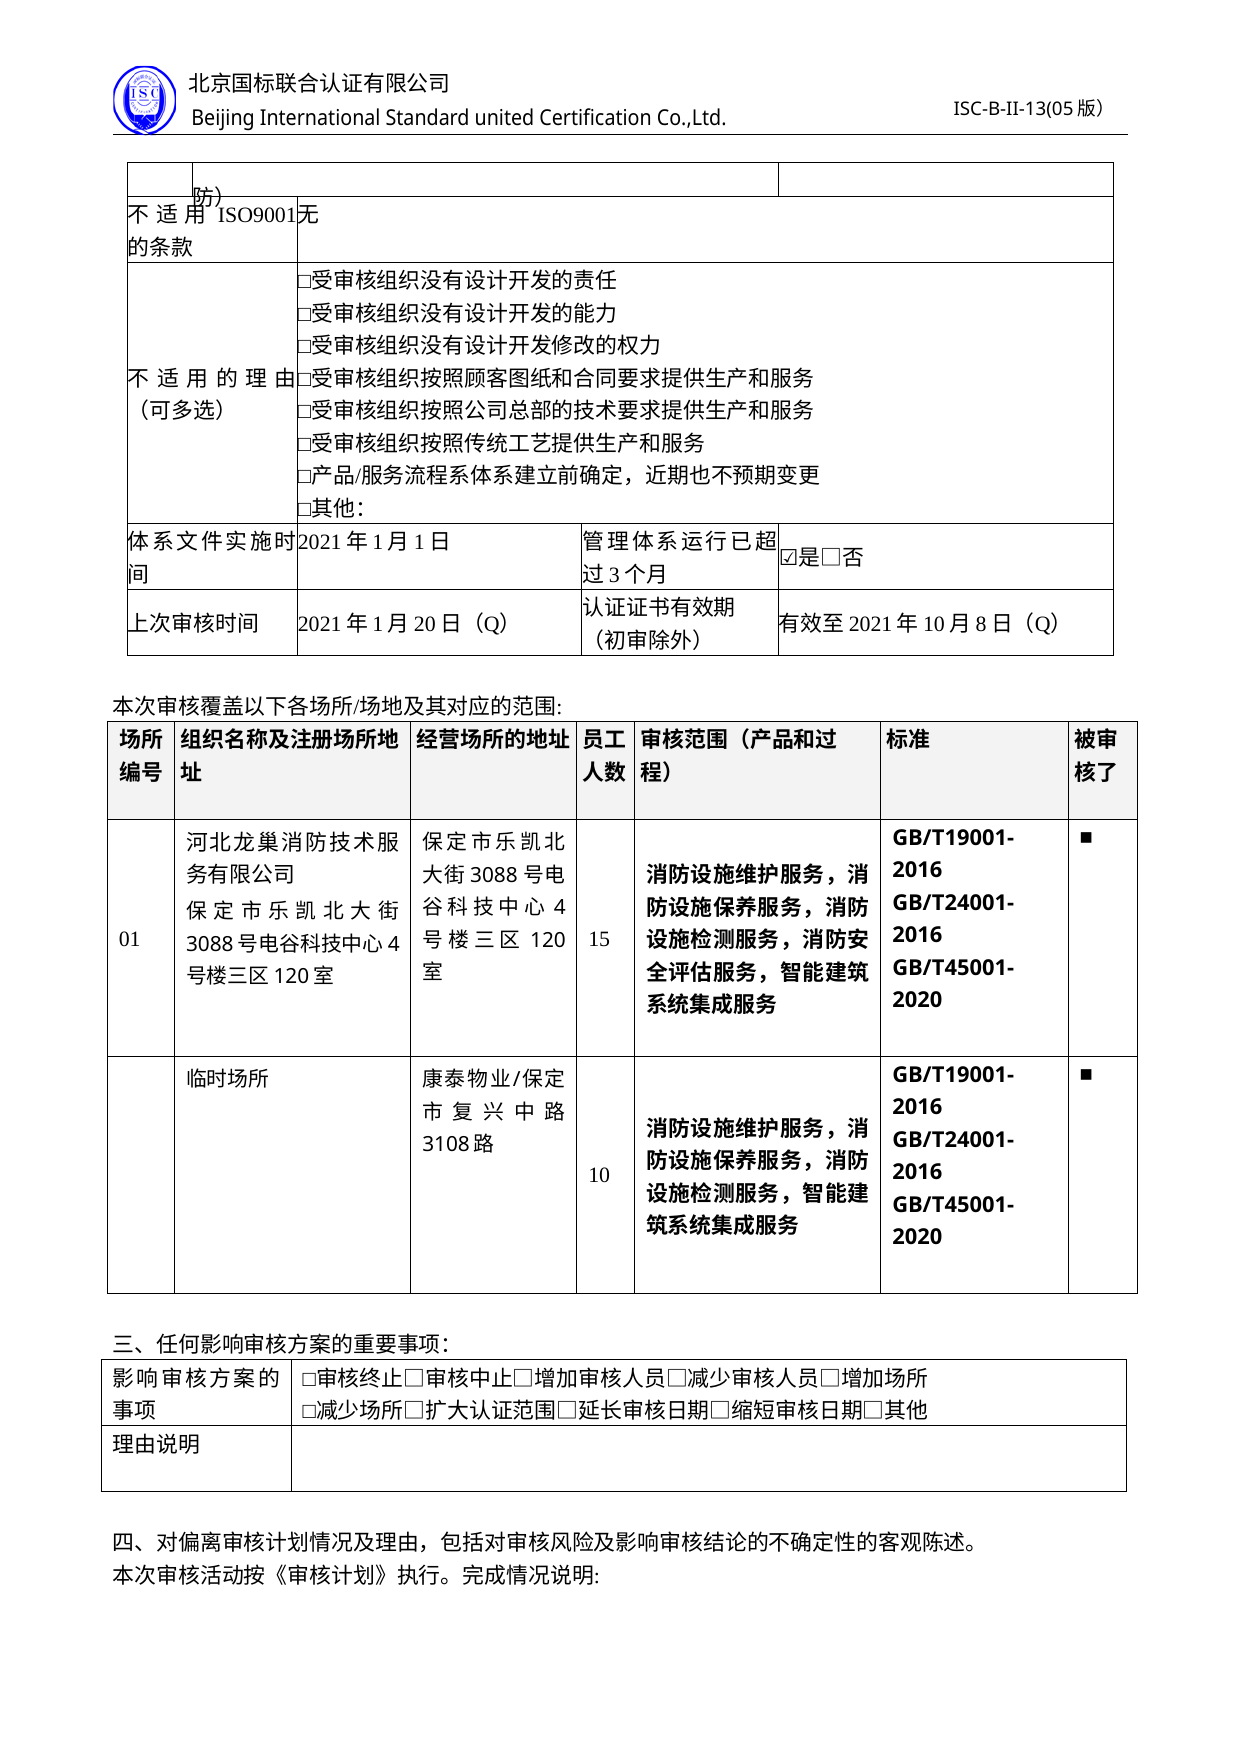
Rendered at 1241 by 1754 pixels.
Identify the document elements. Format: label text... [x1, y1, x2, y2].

text 四、对偏离审核计划情况及理由，包括对审核风险及影响审核结论的不确定性的客观陈述。 [112, 1525, 1128, 1557]
table_cell 临时场所 [175, 1057, 410, 1293]
table_header □审核终止□审核中止□增加审核人员□减少审核人员□增加场所 □减少场所□扩大认证范围□延长审核日期□缩短审核日期□其他 [292, 1360, 1126, 1425]
table_header 场所编号 [108, 722, 174, 819]
text 本次审核活动按《审核计划》执行。完成情况说明: [112, 1557, 1128, 1590]
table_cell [779, 163, 1113, 196]
table_header 标准 [881, 722, 1068, 819]
table_cell 01 [108, 820, 174, 1056]
table_cell [1069, 1057, 1137, 1293]
table_cell 上次审核时间 [128, 590, 297, 655]
table_cell 不适用的理由（可多选） [128, 263, 297, 523]
table_cell 康泰物业/保定市复兴中路3108路 [411, 1057, 576, 1293]
table_header 员工人数 [577, 722, 634, 819]
table_header 经营场所的地址 [411, 722, 576, 819]
table_cell [292, 1426, 1126, 1491]
table_cell [108, 1057, 174, 1293]
table_header 被审核了 [1069, 722, 1137, 819]
table_cell GB/T19001-2016 GB/T24001-2016 GB/T45001-2020 [881, 820, 1068, 1056]
table_cell 体系文件实施时间 [128, 524, 297, 589]
table_cell 河北龙巢消防技术服务有限公司 保定市乐凯北大街3088号电谷科技中心4号楼三区120室 [175, 820, 410, 1056]
table_cell ☑是□否 [779, 524, 1113, 589]
table_header 影响审核方案的事项 [102, 1360, 291, 1425]
table_cell 无 [298, 197, 1113, 262]
table_cell 保定市乐凯北大街3088号电谷科技中心4号楼三区120室 [411, 820, 576, 1056]
table_cell 消防设施维护服务，消防设施保养服务，消防设施检测服务，智能建筑系统集成服务 [635, 1057, 880, 1293]
table_cell 管理体系运行已超过3个月 [582, 524, 778, 589]
table_cell 理由说明 [102, 1426, 291, 1491]
table_cell 2021年1月20日（Q） [298, 590, 581, 655]
table_cell 不适用ISO9001的条款 [128, 197, 297, 262]
table_header 组织名称及注册场所地址 [175, 722, 410, 819]
text 本次审核覆盖以下各场所/场地及其对应的范围: [112, 688, 1128, 721]
table_cell GB/T19001-2016 GB/T24001-2016 GB/T45001-2020 [881, 1057, 1068, 1293]
table_cell 10 [577, 1057, 634, 1293]
table_header 审核范围（产品和过程） [635, 722, 880, 819]
table_cell □受审核组织没有设计开发的责任 □受审核组织没有设计开发的能力 □受审核组织没有设计开发修改的权力 □受审核组织按照顾客图纸和合同要求提供生产和服务 □受审核组织按照公司总部的技术要求提供生产和服务 □受审核组织按照传统工艺提供生产和服务 □产品/服务流程系体系建立前确定，近期也不预期变更 □其他： [298, 263, 1113, 523]
picture [112, 65, 176, 134]
table_cell 有效至2021年10月8日（Q） [779, 590, 1113, 655]
text 三、任何影响审核方案的重要事项： [112, 1327, 1128, 1359]
table_cell 2021年1月1日 [298, 524, 581, 589]
table_cell 15 [577, 820, 634, 1056]
table_cell 认证证书有效期 （初审除外） [582, 590, 778, 655]
table_cell 消防设施维护服务，消防设施保养服务，消防设施检测服务，消防安全评估服务，智能建筑系统集成服务 [635, 820, 880, 1056]
